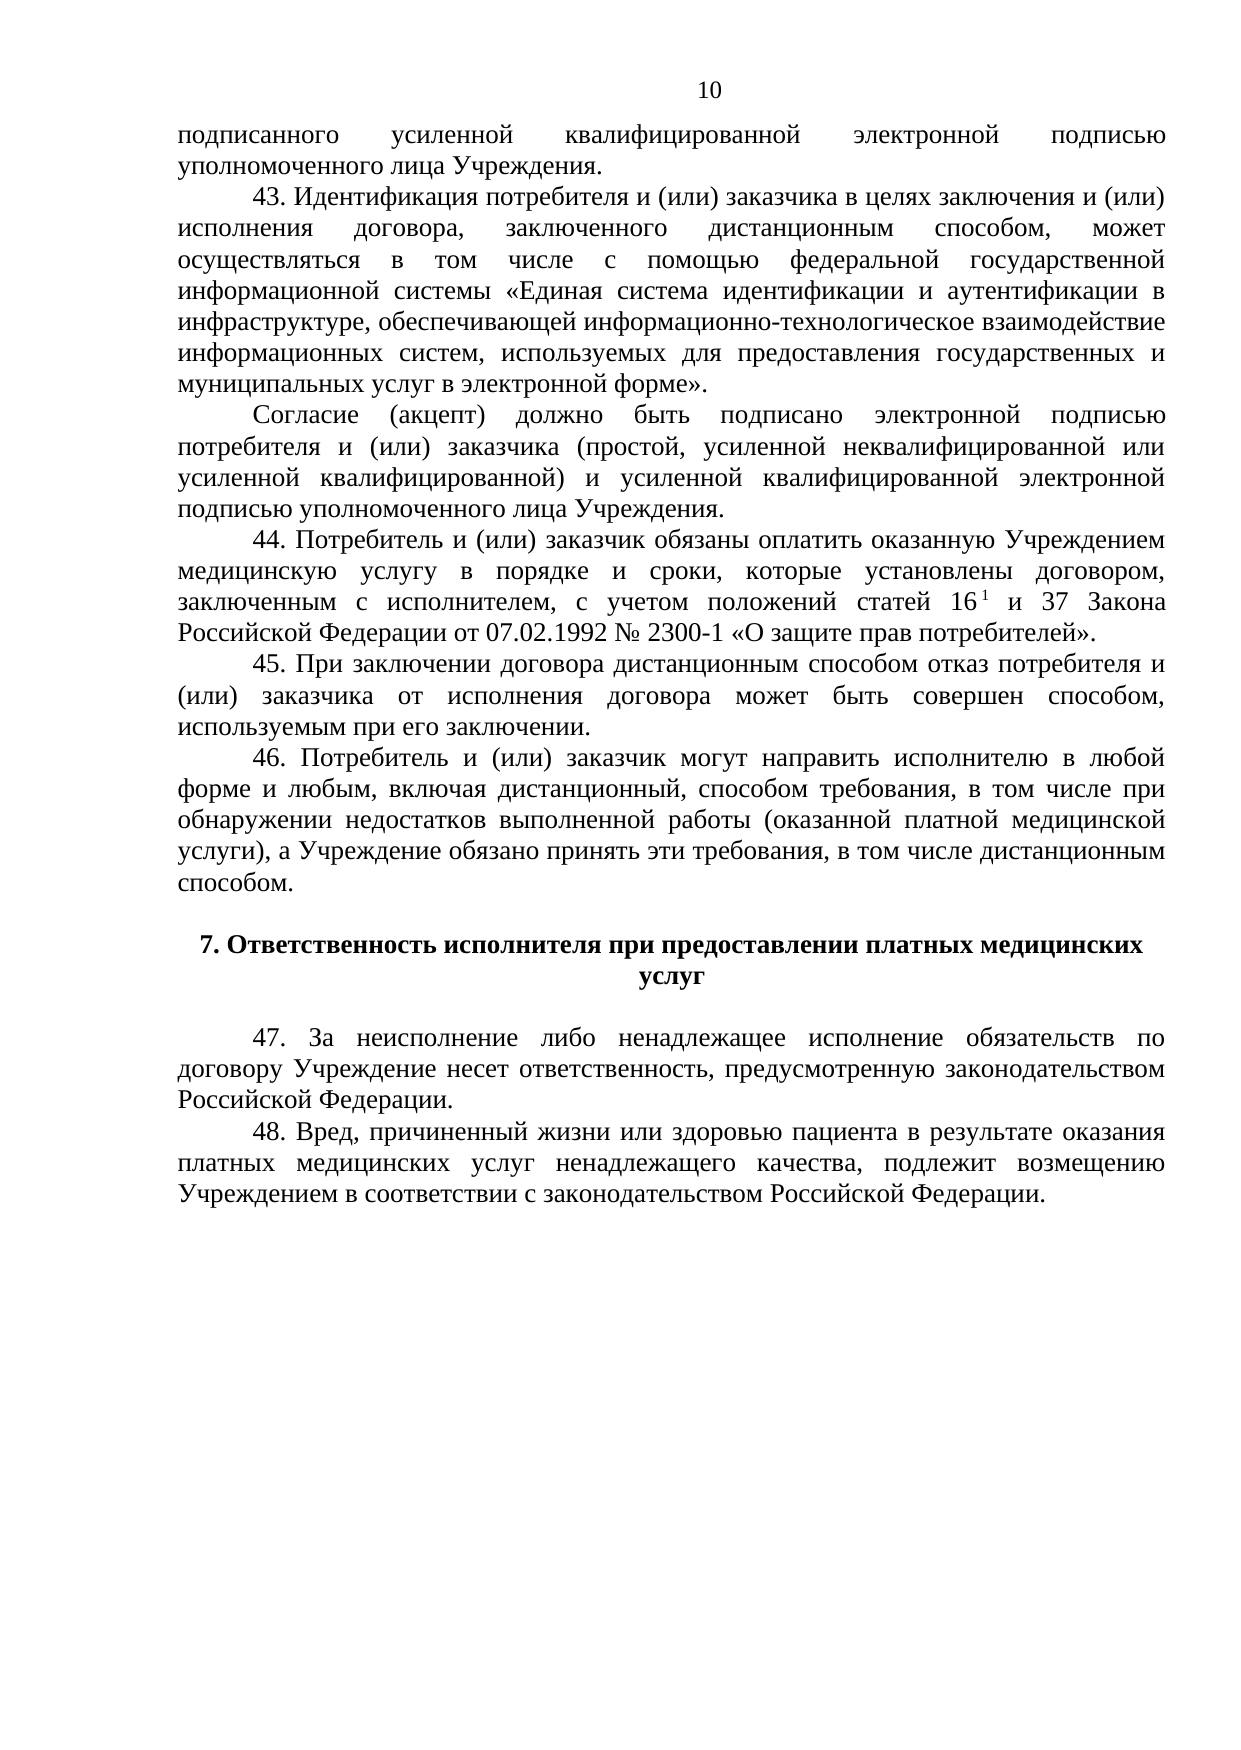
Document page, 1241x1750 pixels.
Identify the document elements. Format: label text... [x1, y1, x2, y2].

text 47. За неисполнение либо ненадлежащее исполнение обязательств по договору Учреждение несет ответственность, предусмотренную законодательством Российской Федерации. [177, 1021, 1166, 1115]
subtitle 7. Ответственность исполнителя при предоставлении платных медицинских услуг [177, 928, 1166, 990]
text 43. Идентификация потребителя и (или) заказчика в целях заключения и (или) исполнения договора, заключенного дистанционным способом, может осуществляться в том числе с помощью федеральной государственной информационной системы «Единая система идентификации и аутентификации в инфраструктуре, обеспечивающей информационно-технологическое взаимодействие информационных систем, используемых для предоставления государственных и муниципальных услуг в электронной форме». [177, 180, 1166, 398]
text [177, 118, 1166, 180]
text 48. Вред, причиненный жизни или здоровью пациента в результате оказания платных медицинских услуг ненадлежащего качества, подлежит возмещению Учреждением в соответствии с законодательством Российской Федерации. [177, 1115, 1166, 1208]
text 44. Потребитель и (или) заказчик обязаны оплатить оказанную Учреждением медицинскую услугу в порядке и сроки, которые установлены договором, заключенным с исполнителем, с учетом положений статей 16 1 и 37 Закона Российской Федерации от 07.02.1992 № 2300-1 «О защите прав потребителей». [177, 523, 1166, 648]
text Согласие (акцепт) должно быть подписано электронной подписью потребителя и (или) заказчика (простой, усиленной неквалифицированной или усиленной квалифицированной) и усиленной квалифицированной электронной подписью уполномоченного лица Учреждения. [177, 398, 1166, 523]
text 45. При заключении договора дистанционным способом отказ потребителя и (или) заказчика от исполнения договора может быть совершен способом, используемым при его заключении. [177, 648, 1166, 741]
text 46. Потребитель и (или) заказчик могут направить исполнителю в любой форме и любым, включая дистанционный, способом требования, в том числе при обнаружении недостатков выполненной работы (оказанной платной медицинской услуги), а Учреждение обязано принять эти требования, в том числе дистанционным способом. [177, 741, 1166, 897]
